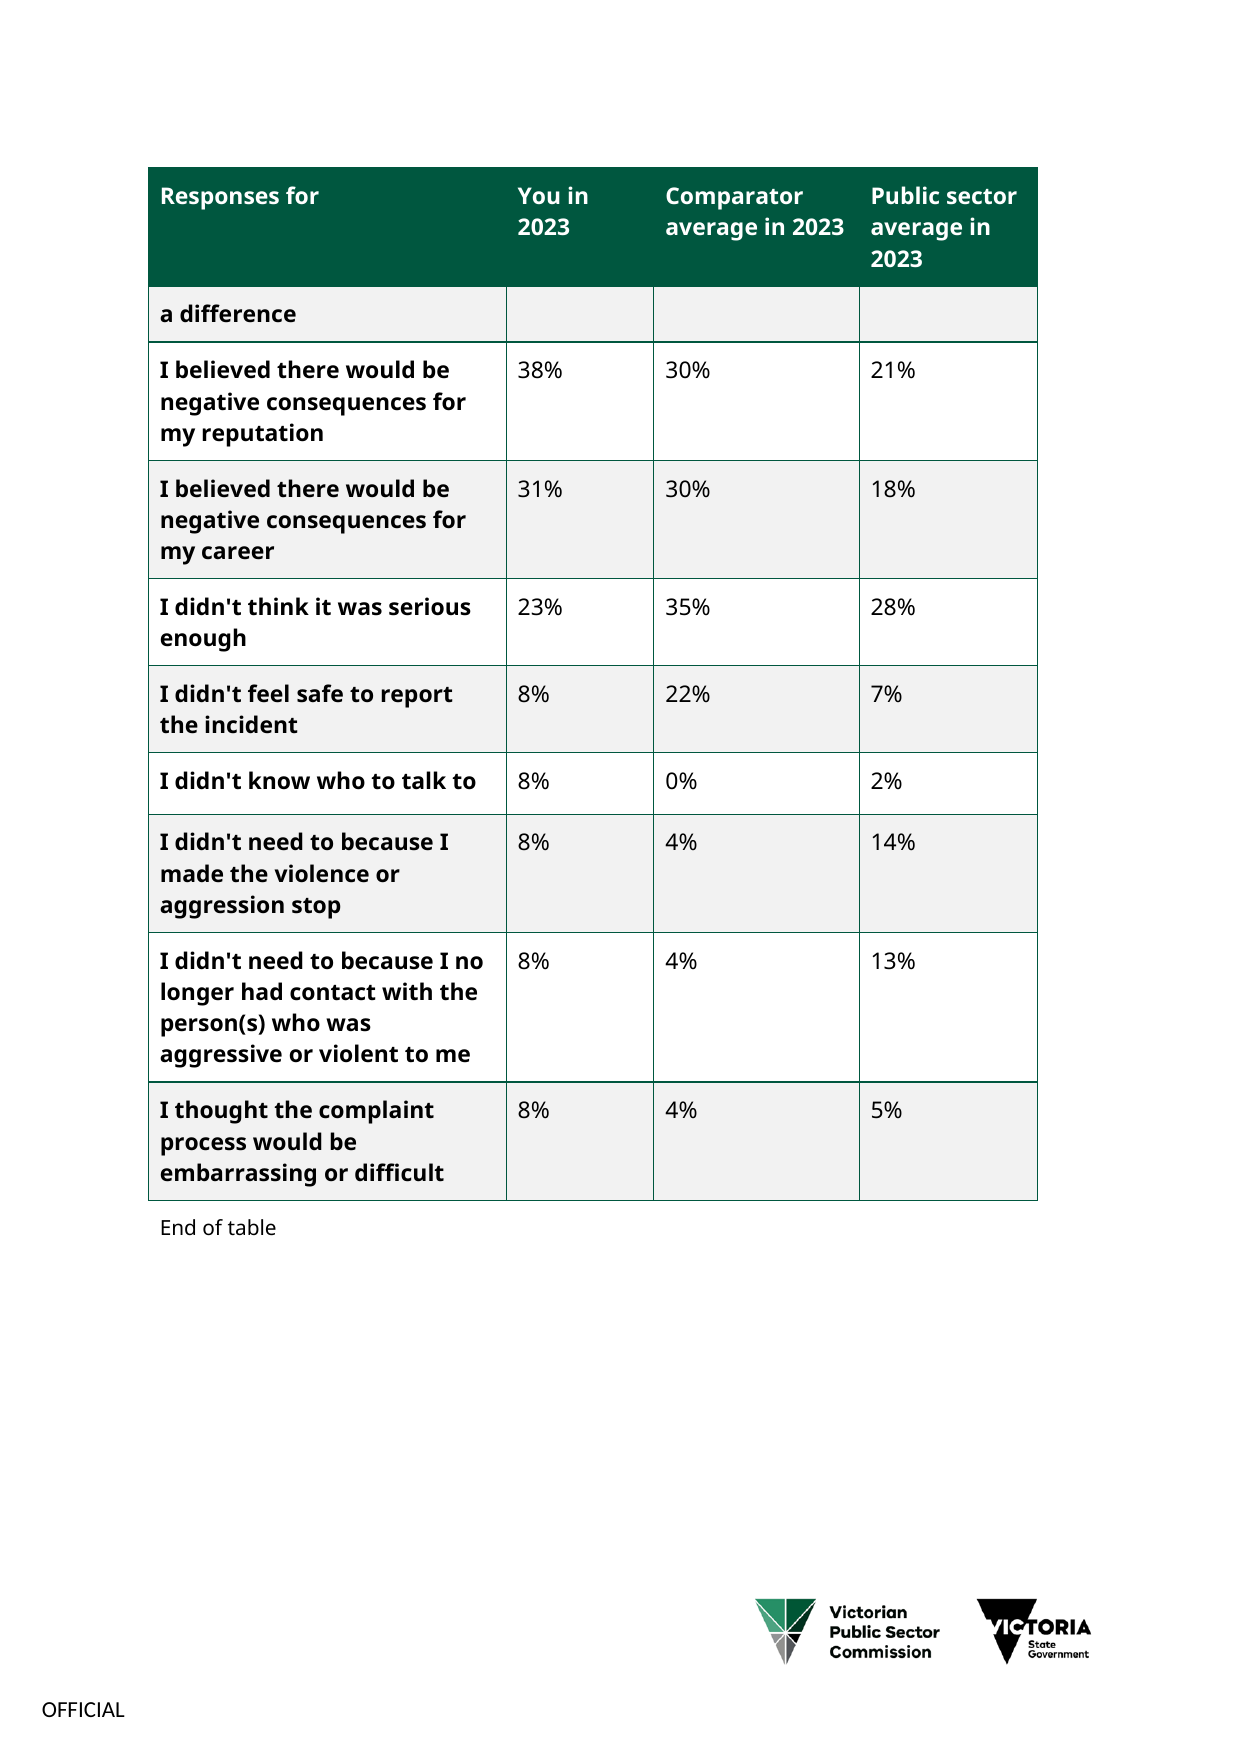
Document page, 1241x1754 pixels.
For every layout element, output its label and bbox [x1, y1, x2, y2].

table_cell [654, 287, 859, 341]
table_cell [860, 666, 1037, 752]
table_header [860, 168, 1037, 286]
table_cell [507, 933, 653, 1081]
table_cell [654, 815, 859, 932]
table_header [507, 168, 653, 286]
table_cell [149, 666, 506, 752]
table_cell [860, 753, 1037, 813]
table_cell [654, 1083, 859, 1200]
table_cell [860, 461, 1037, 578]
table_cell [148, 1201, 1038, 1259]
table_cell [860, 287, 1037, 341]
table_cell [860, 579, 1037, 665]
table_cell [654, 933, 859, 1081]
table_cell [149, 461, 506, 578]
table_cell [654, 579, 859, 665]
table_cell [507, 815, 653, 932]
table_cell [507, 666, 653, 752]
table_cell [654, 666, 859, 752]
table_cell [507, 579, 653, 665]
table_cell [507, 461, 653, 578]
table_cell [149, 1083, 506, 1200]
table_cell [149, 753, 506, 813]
picture [754, 1598, 1093, 1666]
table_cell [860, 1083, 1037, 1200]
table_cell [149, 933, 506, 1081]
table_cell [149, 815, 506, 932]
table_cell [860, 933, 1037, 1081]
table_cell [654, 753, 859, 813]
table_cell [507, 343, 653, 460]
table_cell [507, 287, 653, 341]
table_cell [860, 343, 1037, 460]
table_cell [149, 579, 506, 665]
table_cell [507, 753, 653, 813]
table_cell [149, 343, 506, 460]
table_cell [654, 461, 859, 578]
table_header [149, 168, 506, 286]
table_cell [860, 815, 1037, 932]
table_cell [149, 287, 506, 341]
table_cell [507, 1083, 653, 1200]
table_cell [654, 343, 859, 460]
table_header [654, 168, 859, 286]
